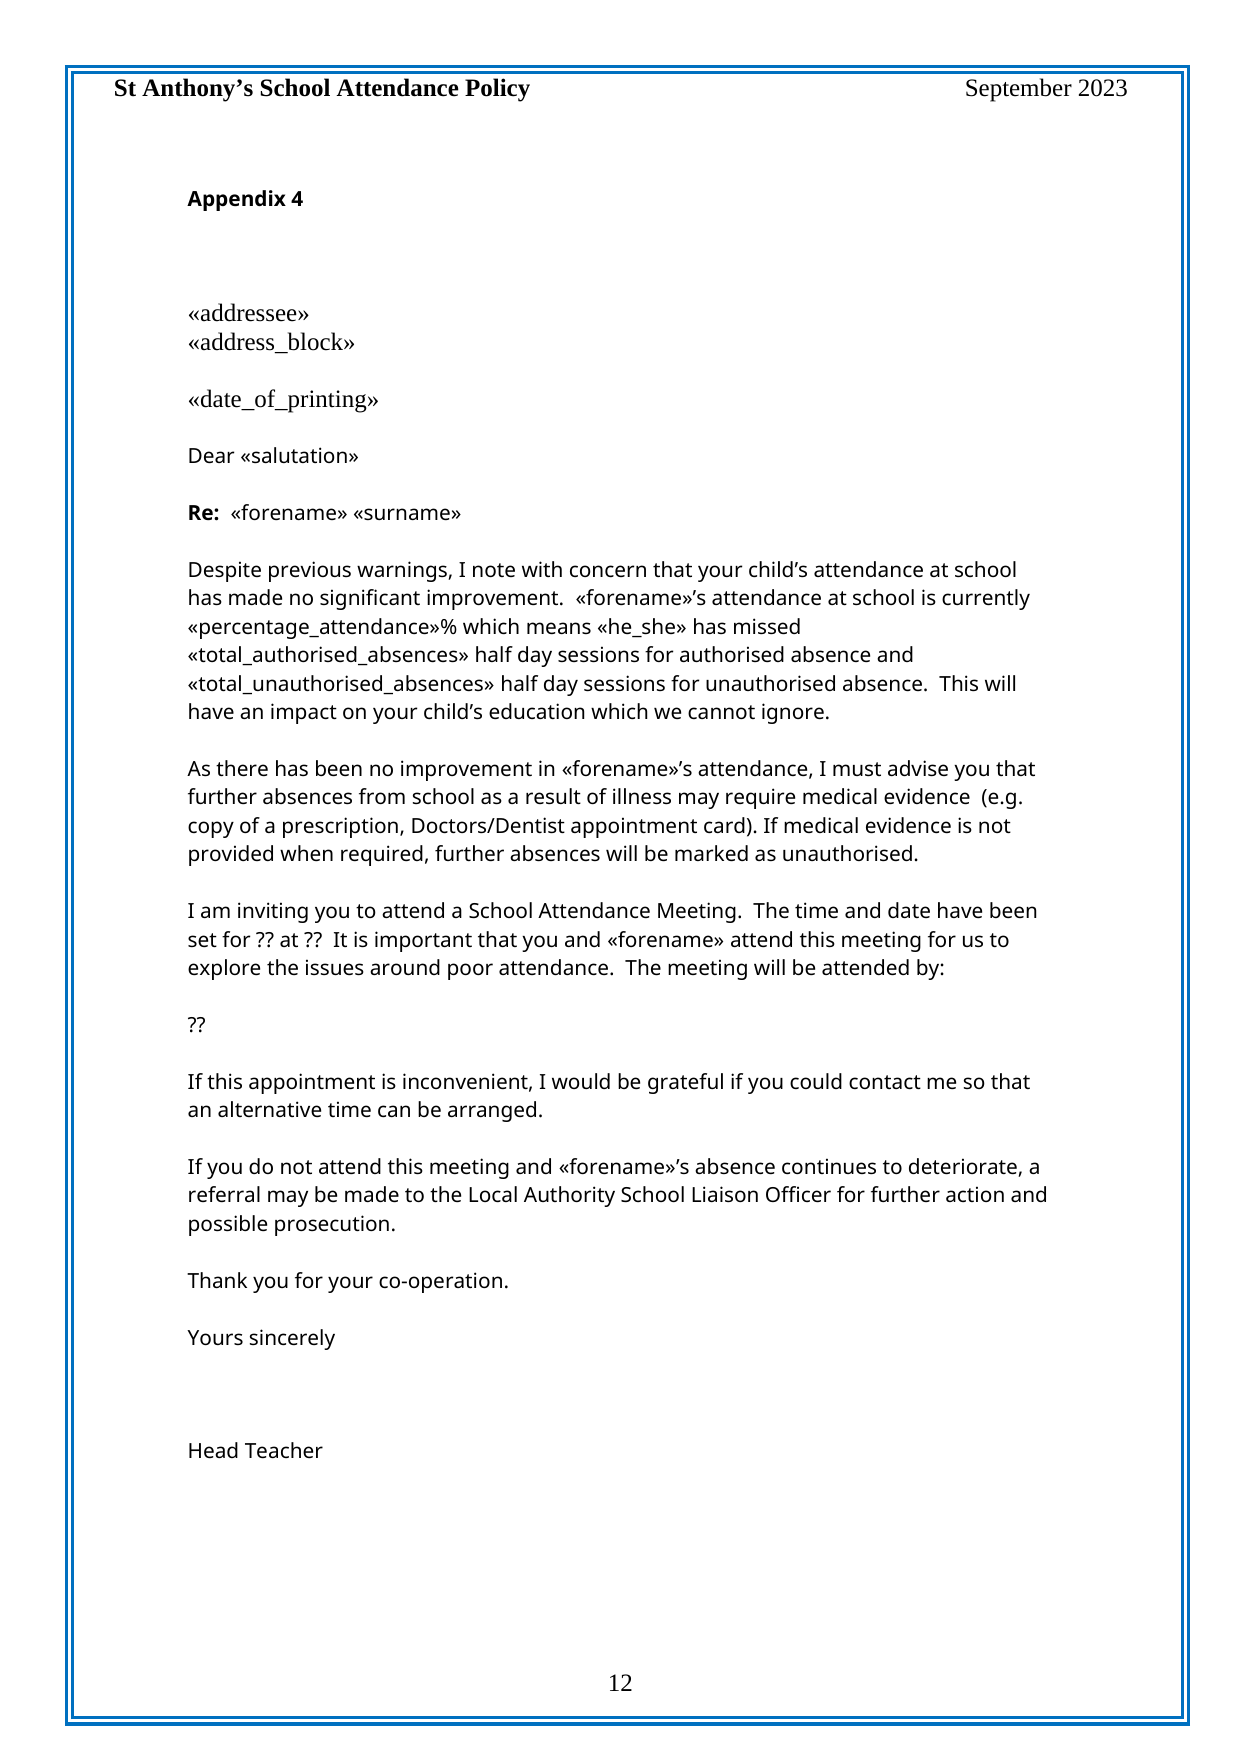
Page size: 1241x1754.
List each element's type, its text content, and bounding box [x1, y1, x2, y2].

text «address_block» [187, 327, 1053, 356]
text Dear «salutation» [187, 441, 1053, 470]
text If this appointment is inconvenient, I would be grateful if you could contact me so that an alternative time can be arranged. [187, 1067, 1053, 1124]
subtitle Appendix 4 [187, 184, 1053, 213]
text Thank you for your co-operation. [187, 1266, 1053, 1294]
text «addressee» [187, 298, 1053, 327]
text Despite previous warnings, I note with concern that your child’s attendance at school has made no significant improvement. «forename»’s attendance at school is currently «percentage_attendance»% which means «he_she» has missed «total_authorised_absences» half day sessions for authorised absence and «total_unauthorised_absences» half day sessions for unauthorised absence. This will have an impact on your child’s education which we cannot ignore. [187, 555, 1053, 726]
text Head Teacher [187, 1437, 1053, 1465]
text ?? [187, 1010, 1053, 1038]
text Re: «forename» «surname» [187, 498, 1053, 527]
text If you do not attend this meeting and «forename»’s absence continues to deteriorate, a referral may be made to the Local Authority School Liaison Officer for further action and possible prosecution. [187, 1152, 1053, 1237]
text I am inviting you to attend a School Attendance Meeting. The time and date have been set for ?? at ?? It is important that you and «forename» attend this meeting for us to explore the issues around poor attendance. The meeting will be attended by: [187, 896, 1053, 982]
text Yours sincerely [187, 1323, 1053, 1351]
text As there has been no improvement in «forename»’s attendance, I must advise you that further absences from school as a result of illness may require medical evidence (e.g. copy of a prescription, Doctors/Dentist appointment card). If medical evidence is not provided when required, further absences will be marked as unauthorised. [187, 754, 1053, 868]
text «date_of_printing» [187, 384, 1053, 413]
